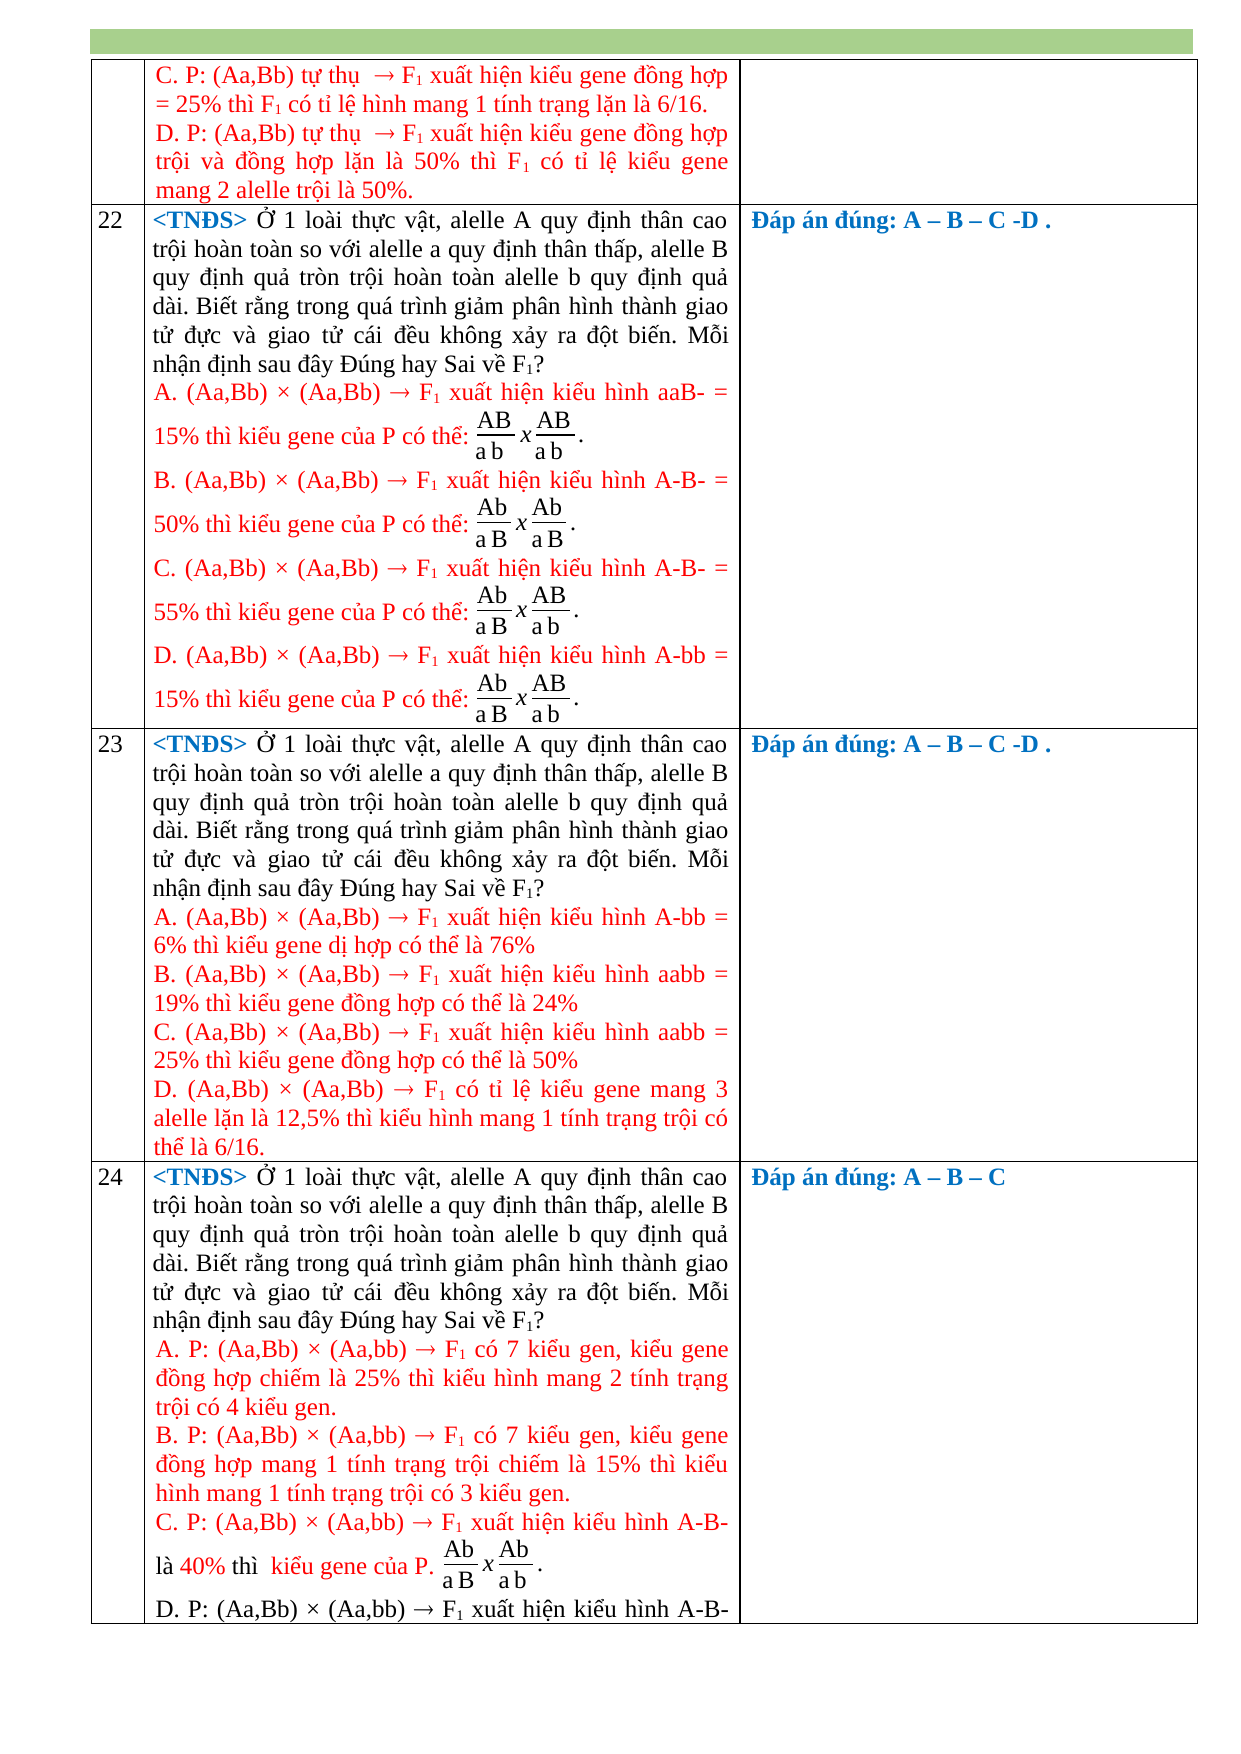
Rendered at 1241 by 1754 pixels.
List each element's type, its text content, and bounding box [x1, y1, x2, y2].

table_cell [741, 1162, 1197, 1623]
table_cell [145, 1162, 739, 1623]
table_cell Đáp án đúng: A – B – C -D . [741, 729, 1197, 1161]
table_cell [145, 60, 739, 204]
table_cell [92, 1162, 144, 1623]
table_cell [92, 60, 144, 204]
table_cell [92, 205, 144, 728]
table_cell <TNĐS> Ở 1 loài thực vật, alelle A quy định thân cao trội hoàn toàn so với alelle a quy định thân thấp, alelle B quy định quả tròn trội hoàn toàn alelle b quy định quả dài. Biết rằng trong quá trình giảm phân hình thành giao tử đực và giao tử cái đều không xảy ra đột biến. Mỗi nhận định sau đây Đúng hay Sai về F1? A. (Aa,Bb) × (Aa,Bb) F1 xuất hiện kiểu hình aaB- = 15% thì kiểu gene của P có thể: B. (Aa,Bb) × (Aa,Bb) F1 xuất hiện kiểu hình A-B- = 50% thì kiểu gene của P có thể: C. (Aa,Bb) × (Aa,Bb) F1 xuất hiện kiểu hình A-B- = 55% thì kiểu gene của P có thể: D. (Aa,Bb) × (Aa,Bb) F1 xuất hiện kiểu hình A-bb = 15% thì kiểu gene của P có thể: [145, 205, 739, 728]
table_cell [92, 729, 144, 1161]
table_cell Đáp án đúng: A – B – C -D . [741, 205, 1197, 728]
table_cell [741, 60, 1197, 204]
table_cell <TNĐS> Ở 1 loài thực vật, alelle A quy định thân cao trội hoàn toàn so với alelle a quy định thân thấp, alelle B quy định quả tròn trội hoàn toàn alelle b quy định quả dài. Biết rằng trong quá trình giảm phân hình thành giao tử đực và giao tử cái đều không xảy ra đột biến. Mỗi nhận định sau đây Đúng hay Sai về F1? A. (Aa,Bb) × (Aa,Bb) F1 xuất hiện kiểu hình A-bb = 6% thì kiểu gene dị hợp có thể là 76% B. (Aa,Bb) × (Aa,Bb) F1 xuất hiện kiểu hình aabb = 19% thì kiểu gene đồng hợp có thể là 24% C. (Aa,Bb) × (Aa,Bb) F1 xuất hiện kiểu hình aabb = 25% thì kiểu gene đồng hợp có thể là 50% D. (Aa,Bb) × (Aa,Bb) F1 có tỉ lệ kiểu gene mang 3 alelle lặn là 12,5% thì kiểu hình mang 1 tính trạng trội có thể là 6/16. [145, 729, 739, 1161]
